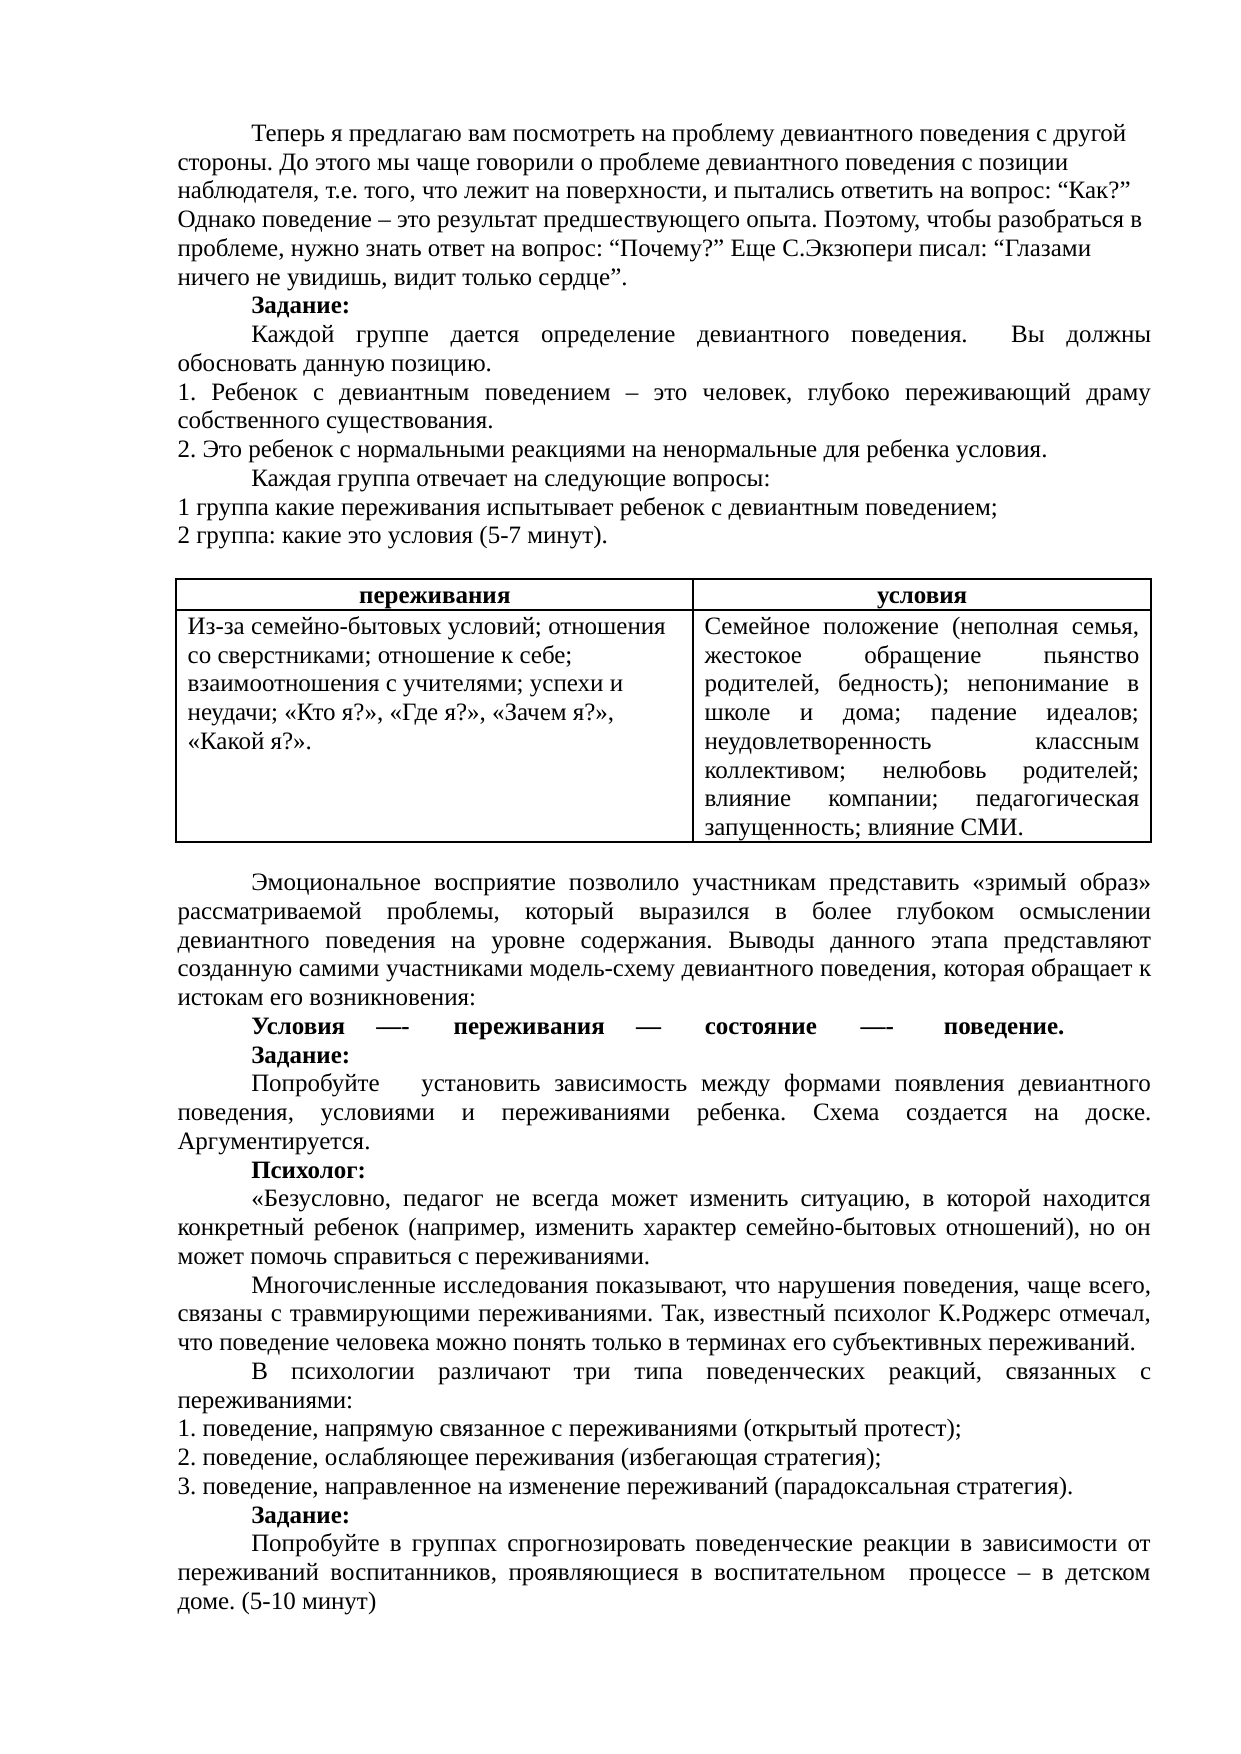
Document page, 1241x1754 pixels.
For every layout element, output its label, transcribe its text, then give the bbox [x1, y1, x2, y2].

text Каждая группа отвечает на следующие вопросы: [177, 463, 1152, 492]
text Каждой группе дается определение девиантного поведения. Вы должны обосновать данную позицию. [177, 319, 1152, 377]
table_cell Семейное положение (неполная семья, жестокое обращение пьянство родителей, бедность); непонимание в школе и дома; падение идеалов; неудовлетворенность классным коллективом; нелюбовь родителей; влияние компании; педагогическая запущенность; влияние СМИ. [694, 611, 1150, 841]
text 1 группа какие переживания испытывает ребенок с девиантным поведением; [177, 492, 1152, 521]
text Задание: [177, 1500, 1152, 1528]
table_header переживания [177, 580, 692, 609]
table_cell Из-за семейно-бытовых условий; отношения со сверстниками; отношение к себе; взаимоотношения с учителями; успехи и неудачи; «Кто я?», «Где я?», «Зачем я?», «Какой я?». [177, 611, 692, 841]
text 3. поведение, направленное на изменение переживаний (парадоксальная стратегия). [177, 1471, 1152, 1500]
text «Безусловно, педагог не всегда может изменить ситуацию, в которой находится конкретный ребенок (например, изменить характер семейно-бытовых отношений), но он может помочь справиться с переживаниями. [177, 1183, 1152, 1270]
text Эмоциональное восприятие позволило участникам представить «зримый образ» рассматриваемой проблемы, который выразился в более глубоком осмыслении девиантного поведения на уровне содержания. Выводы данного этапа представляют созданную самими участниками модель-схему девиантного поведения, которая обращает к истокам его возникновения: [177, 867, 1152, 1011]
text Многочисленные исследования показывают, что нарушения поведения, чаще всего, связаны с травмирующими переживаниями. Так, известный психолог К.Роджерс отмечал, что поведение человека можно понять только в терминах его субъективных переживаний. [177, 1270, 1152, 1356]
text 1. поведение, напрямую связанное с переживаниями (открытый протест); [177, 1413, 1152, 1442]
text 2. поведение, ослабляющее переживания (избегающая стратегия); [177, 1442, 1152, 1471]
text Психолог: [177, 1155, 1152, 1183]
text Попробуйте установить зависимость между формами появления девиантного поведения, условиями и переживаниями ребенка. Схема создается на доске. Аргументируется. [177, 1068, 1152, 1155]
text 1. Ребенок с девиантным поведением – это человек, глубоко переживающий драму собственного существования. [177, 377, 1152, 434]
text 2. Это ребенок с нормальными реакциями на ненормальные для ребенка условия. [177, 434, 1152, 463]
text В психологии различают три типа поведенческих реакций, связанных с переживаниями: [177, 1356, 1152, 1413]
text Теперь я предлагаю вам посмотреть на проблему девиантного поведения с другой стороны. До этого мы чаще говорили о проблеме девиантного поведения с позиции наблюдателя, т.е. того, что лежит на поверхности, и пытались ответить на вопрос: “Как?” Однако поведение – это результат предшествующего опыта. Поэтому, чтобы разобраться в проблеме, нужно знать ответ на вопрос: “Почему?” Еще С.Экзюпери писал: “Глазами ничего не увидишь, видит только сердце”. [177, 118, 1152, 291]
text 2 группа: какие это условия (5-7 минут). [177, 521, 1152, 549]
table_header условия [694, 580, 1150, 609]
text Попробуйте в группах спрогнозировать поведенческие реакции в зависимости от переживаний воспитанников, проявляющиеся в воспитательном процессе – в детском доме. (5-10 минут) [177, 1528, 1152, 1615]
text Задание: [177, 291, 1152, 319]
text Условия —- переживания — состояние —- поведение. [177, 1011, 1152, 1040]
text Задание: [177, 1040, 1152, 1068]
